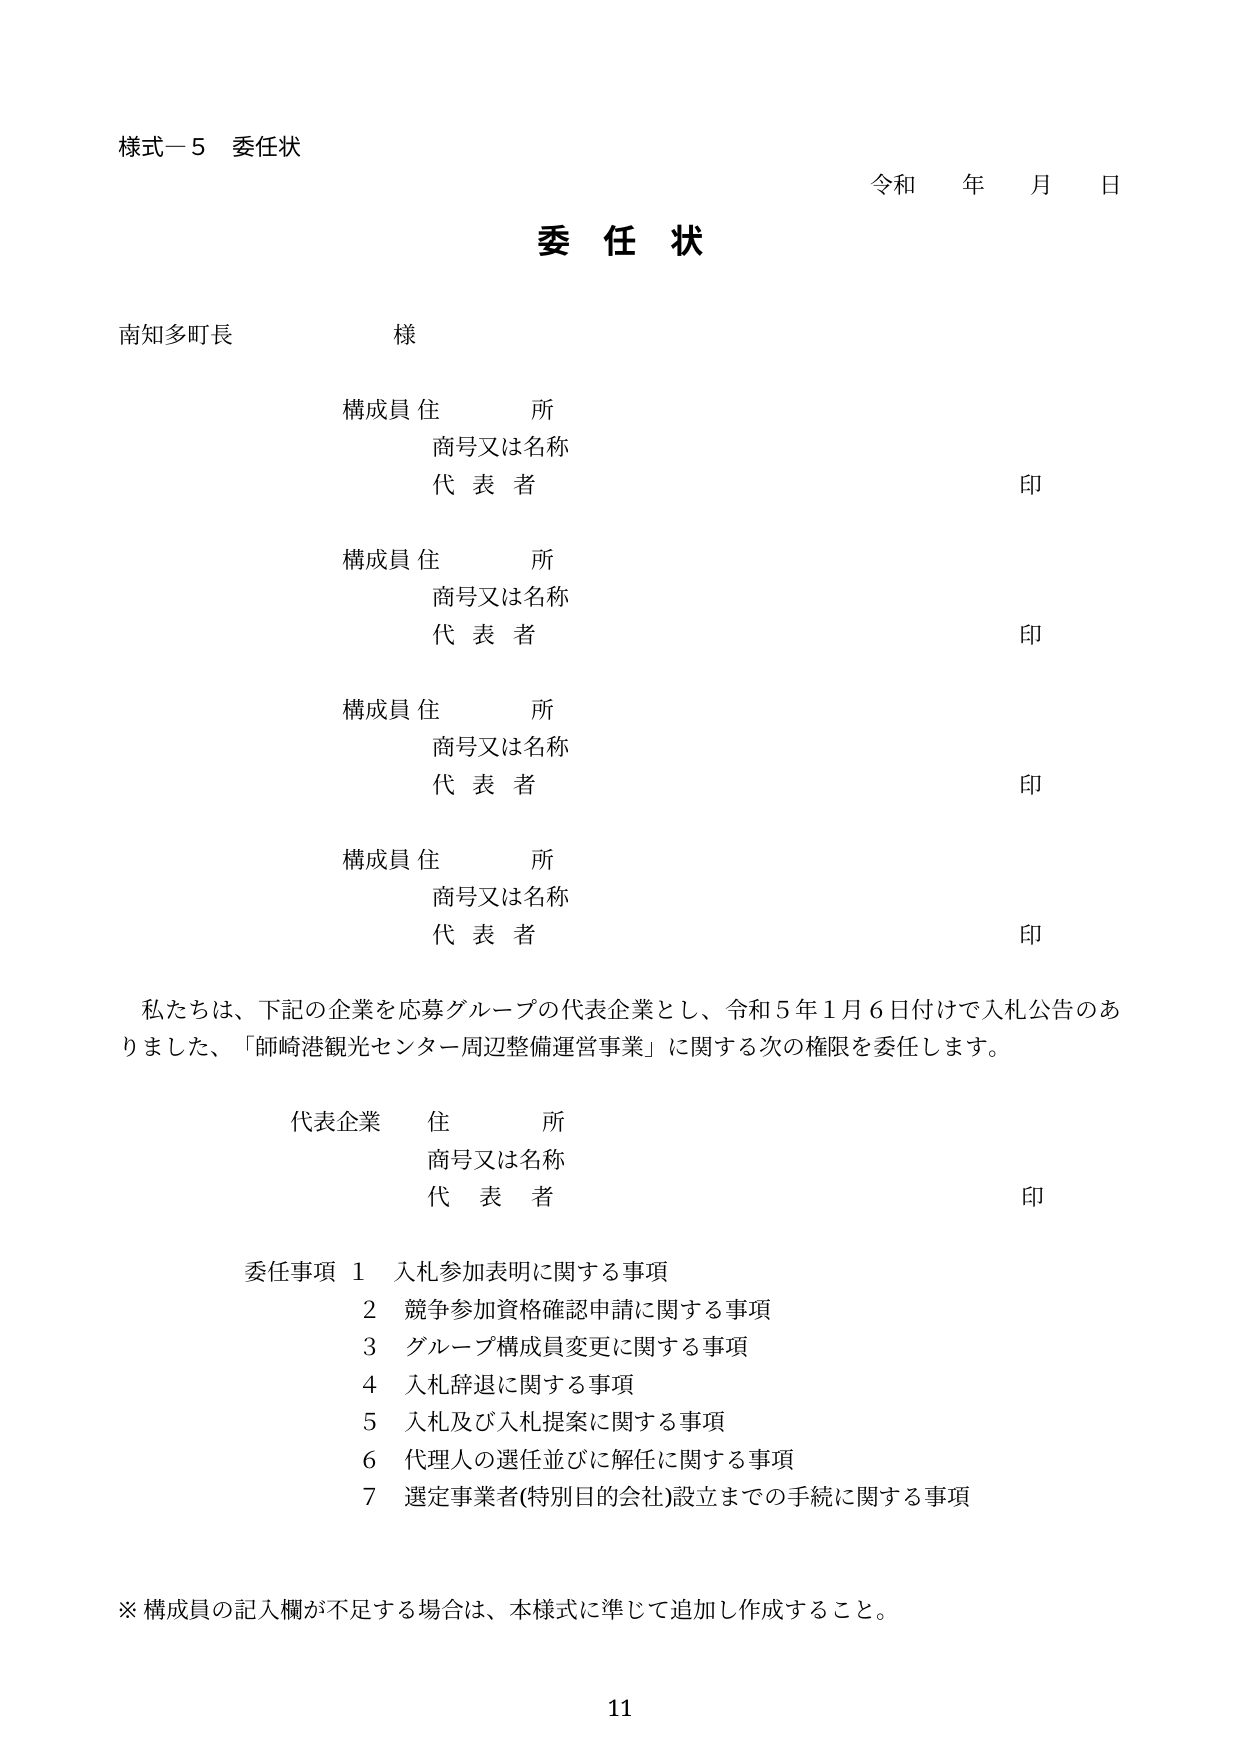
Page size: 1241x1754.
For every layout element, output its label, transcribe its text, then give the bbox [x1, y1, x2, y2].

text 商号又は名称 [248, 427, 1122, 464]
text 構成員 住 所 [251, 839, 1122, 877]
text 代 表 者 印 [248, 614, 1122, 652]
text 委 任 状 [118, 202, 1122, 277]
text 委任事項 １ 入札参加表明に関する事項 [118, 1252, 1122, 1289]
text ※ 構成員の記入欄が不足する場合は、本様式に準じて追加し作成すること。 [118, 1589, 1122, 1627]
text ６ 代理人の選任並びに解任に関する事項 [118, 1439, 1122, 1477]
text 代 表 者 印 [248, 464, 1122, 502]
text 商号又は名称 [118, 1139, 1122, 1177]
text 代表企業 住 所 [118, 1102, 1122, 1139]
text ４ 入札辞退に関する事項 [118, 1364, 1122, 1402]
subtitle 様式―５ 委任状 [118, 127, 1122, 164]
text ７ 選定事業者(特別目的会社)設立までの手続に関する事項 [118, 1477, 1122, 1514]
text 代 表 者 印 [248, 914, 1122, 952]
text 令和 年 月 日 [118, 164, 1122, 202]
text 構成員 住 所 [251, 539, 1122, 577]
text 代 表 者 印 [248, 764, 1122, 802]
text 私たちは、下記の企業を応募グループの代表企業とし、令和５年１月６日付けで入札公告のありました、「師崎港観光センター周辺整備運営事業」に関する次の権限を委任します。 [118, 989, 1122, 1064]
text ３ グループ構成員変更に関する事項 [118, 1327, 1122, 1364]
text 商号又は名称 [248, 727, 1122, 764]
text 代 表 者 印 [118, 1177, 1122, 1214]
text 構成員 住 所 [251, 389, 1122, 427]
text 商号又は名称 [248, 577, 1122, 614]
text ５ 入札及び入札提案に関する事項 [118, 1402, 1122, 1439]
text 商号又は名称 [248, 877, 1122, 914]
text ２ 競争参加資格確認申請に関する事項 [118, 1289, 1122, 1327]
text 南知多町長 様 [118, 314, 1122, 352]
text 構成員 住 所 [251, 689, 1122, 727]
